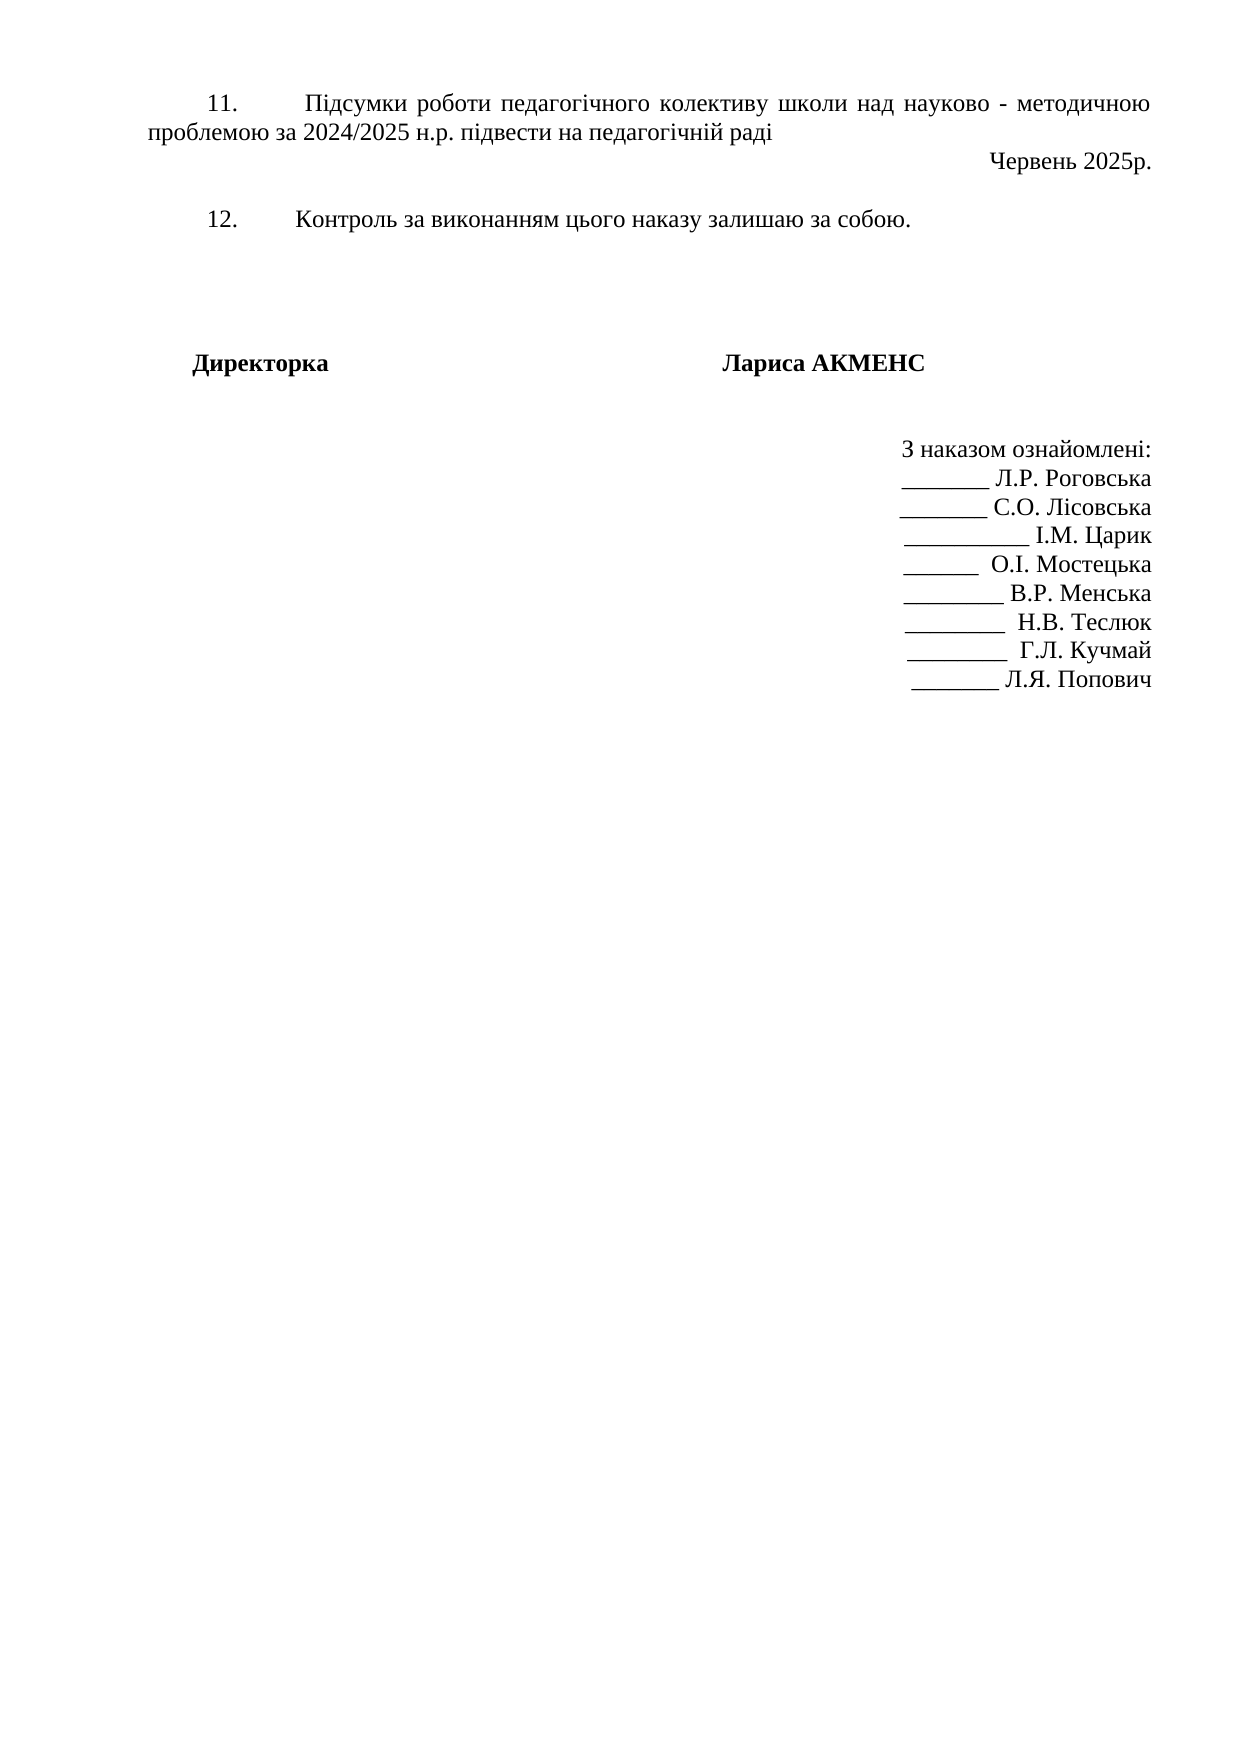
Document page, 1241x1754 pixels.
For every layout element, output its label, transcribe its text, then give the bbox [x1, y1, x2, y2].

list ________ Г.Л. Кучмай [223, 636, 1152, 664]
list __________ І.М. Царик [223, 521, 1152, 549]
list _______ Л.Р. Роговська [223, 463, 1152, 492]
list _______ С.О. Лісовська [223, 492, 1152, 521]
list Підсумки роботи педагогічного колективу школи над науково - методичною проблемою за 2024/2025 н.р. підвести на педагогічній раді [148, 88, 1152, 146]
list _______ Л.Я. Попович [223, 664, 1152, 693]
list ______ О.І. Мостецька [223, 549, 1152, 578]
list Червень 2025р. [148, 146, 1152, 175]
list З наказом ознайомлені: [223, 434, 1152, 463]
list ________ Н.В. Теслюк [223, 607, 1152, 636]
text Директорка Лариса АКМЕНС [148, 348, 1152, 376]
list ________ В.Р. Менська [223, 578, 1152, 607]
list Контроль за виконанням цього наказу залишаю за собою. [148, 204, 1152, 233]
